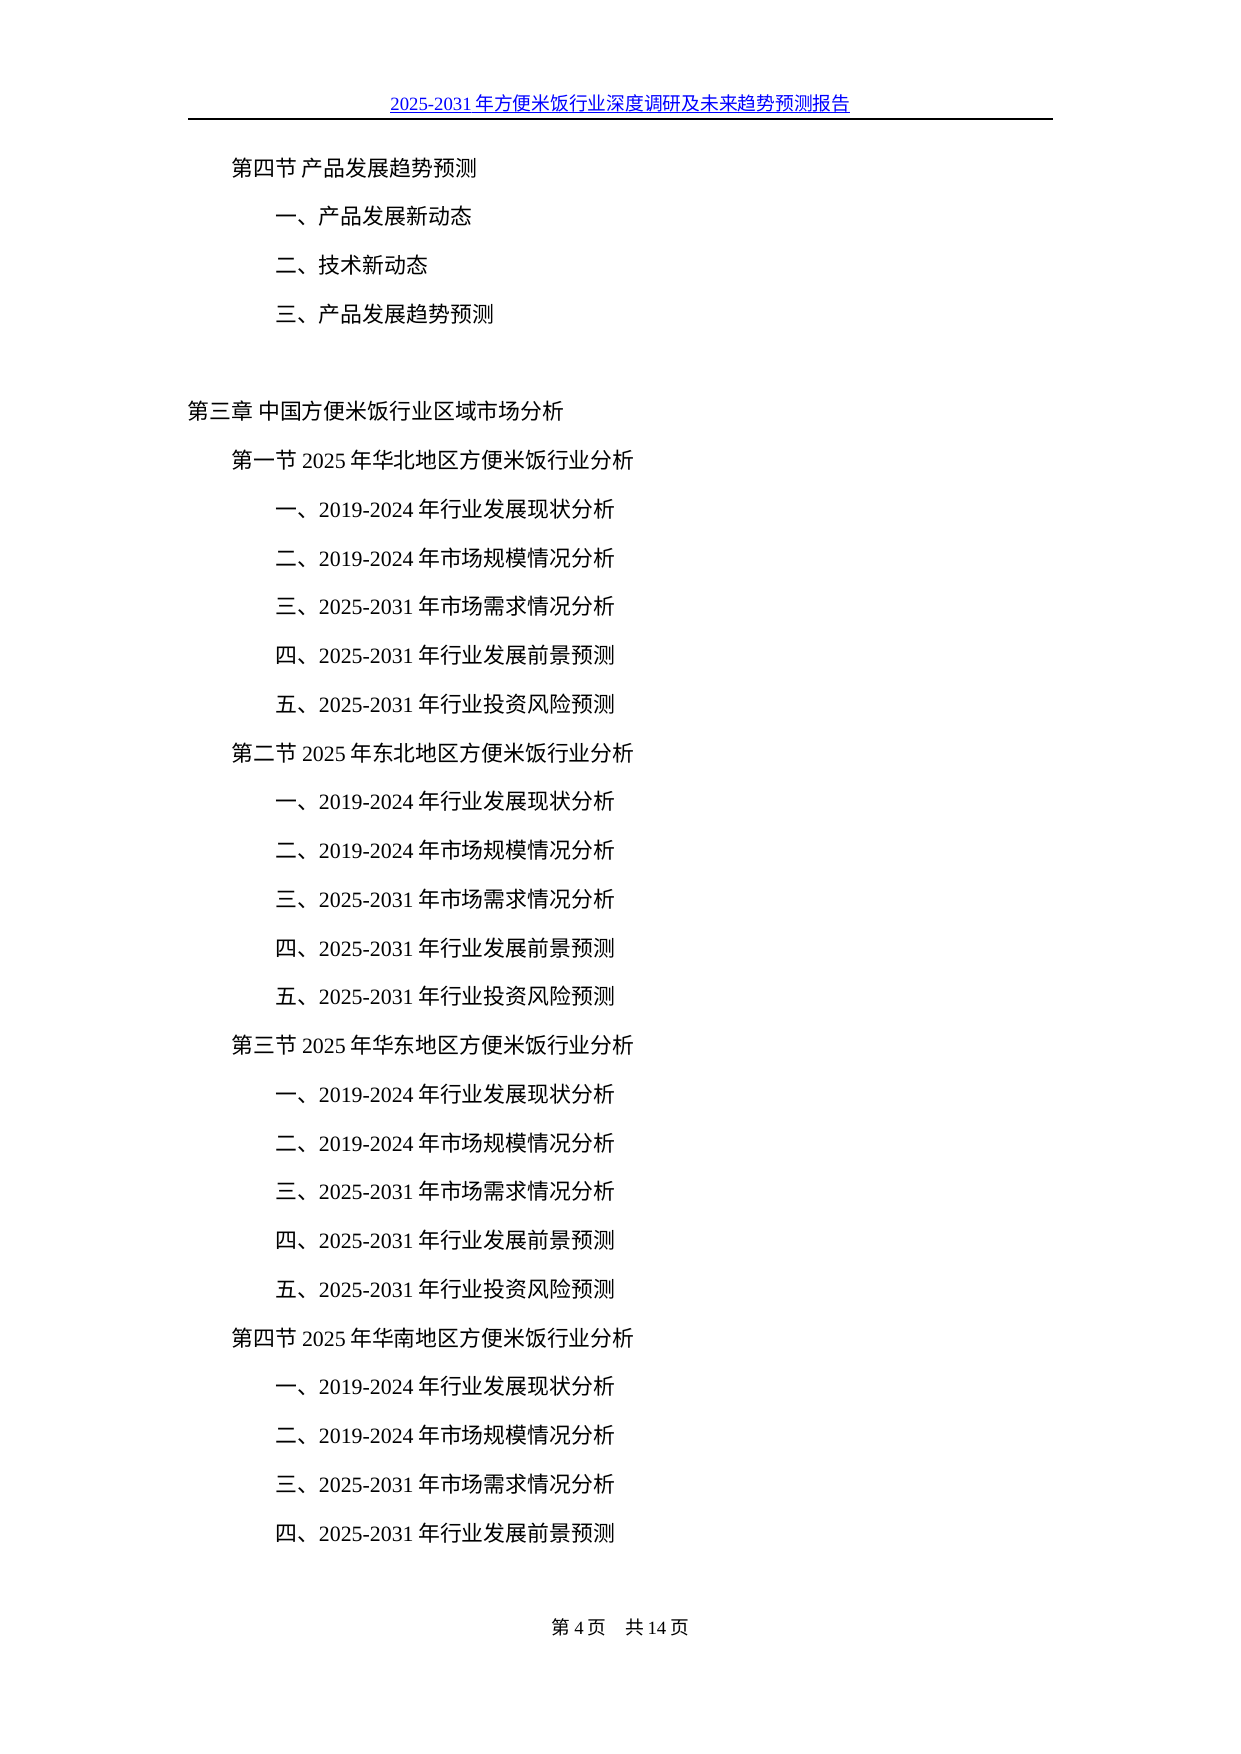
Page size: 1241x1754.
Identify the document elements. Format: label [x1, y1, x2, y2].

text [187, 150, 1053, 1548]
